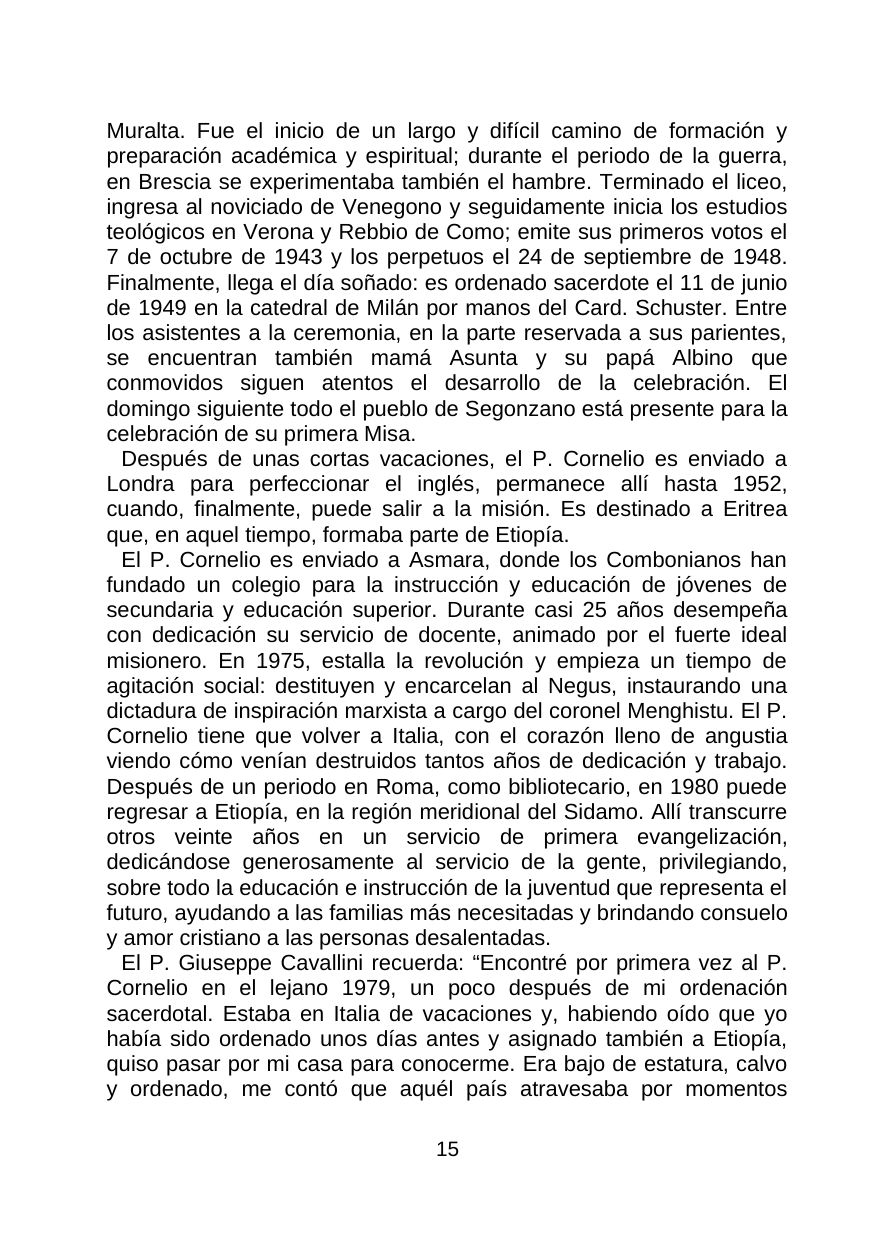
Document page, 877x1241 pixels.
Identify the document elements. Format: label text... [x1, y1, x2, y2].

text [106, 950, 788, 1101]
text Después de unas cortas vacaciones, el P. Cornelio es enviado a Londra para perfeccionar el inglés, permanece allí hasta 1952, cuando, finalmente, puede salir a la misión. Es destinado a Eritrea que, en aquel tiempo, formaba parte de Etiopía. [106, 446, 788, 547]
text El P. Cornelio es enviado a Asmara, donde los Combonianos han fundado un colegio para la instrucción y educación de jóvenes de secundaria y educación superior. Durante casi 25 años desempeña con dedicación su servicio de docente, animado por el fuerte ideal misionero. En 1975, estalla la revolución y empieza un tiempo de agitación social: destituyen y encarcelan al Negus, instaurando una dictadura de inspiración marxista a cargo del coronel Menghistu. El P. Cornelio tiene que volver a Italia, con el corazón lleno de angustia viendo cómo venían destruidos tantos años de dedicación y trabajo. Después de un periodo en Roma, como bibliotecario, en 1980 puede regresar a Etiopía, en la región meridional del Sidamo. Allí transcurre otros veinte años en un servicio de primera evangelización, dedicándose generosamente al servicio de la gente, privilegiando, sobre todo la educación e instrucción de la juventud que representa el futuro, ayudando a las familias más necesitadas y brindando consuelo y amor cristiano a las personas desalentadas. [106, 547, 788, 950]
